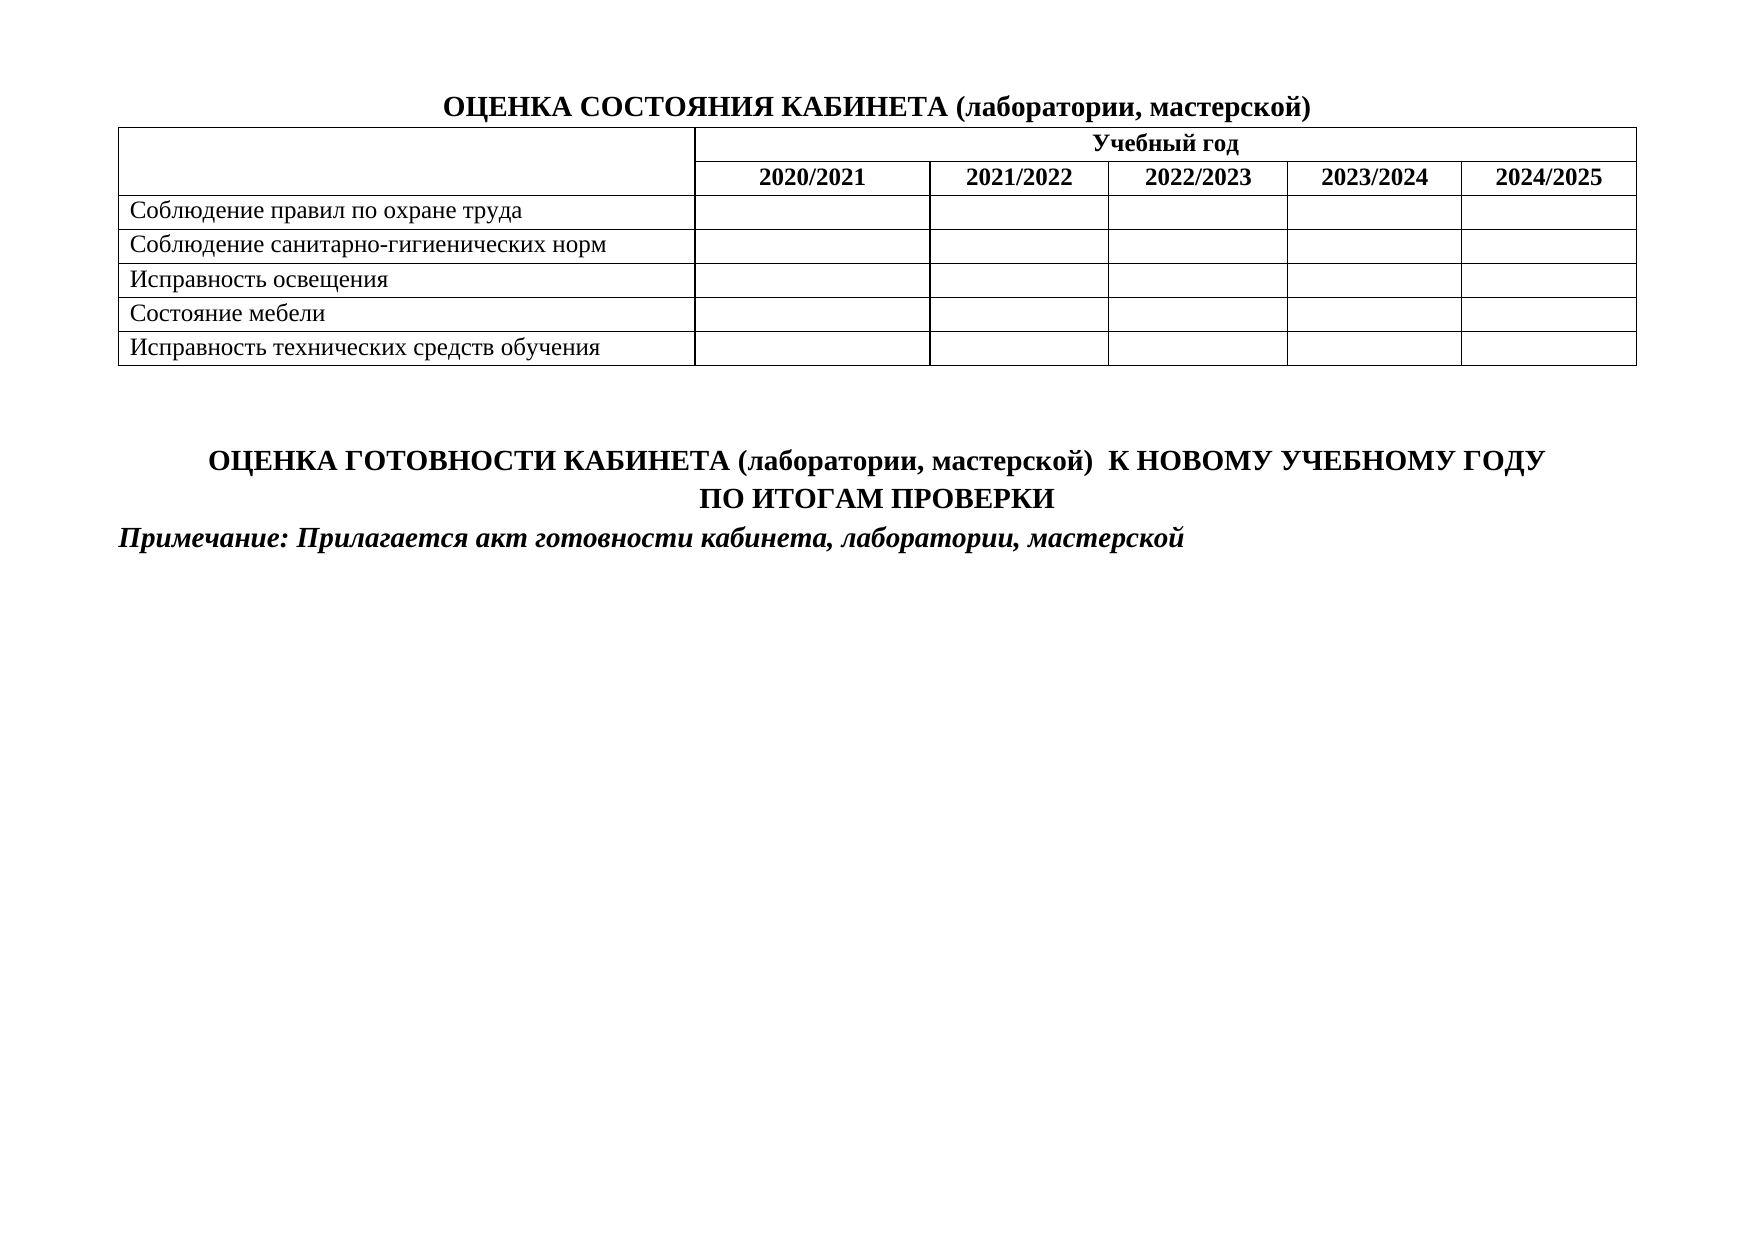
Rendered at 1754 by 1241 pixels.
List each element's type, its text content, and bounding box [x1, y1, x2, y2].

table_cell [1109, 298, 1287, 331]
table_cell [931, 230, 1108, 263]
table_cell 2020/2021 [696, 162, 929, 194]
table_cell [696, 298, 929, 331]
table_cell 2024/2025 [1462, 162, 1636, 194]
table_cell [931, 264, 1108, 297]
table_cell [696, 332, 929, 365]
table_cell Состояние мебели [119, 298, 694, 331]
table_cell [1462, 332, 1636, 365]
table_cell [1288, 332, 1461, 365]
text Примечание: Прилагается акт готовности кабинета, лаборатории, мастерской [118, 520, 1636, 553]
table_cell [1462, 264, 1636, 297]
table_cell [1288, 230, 1461, 263]
text ОЦЕНКА СОСТОЯНИЯ КАБИНЕТА (лаборатории, мастерской) [118, 89, 1636, 122]
table_cell [696, 264, 929, 297]
table_cell [1109, 196, 1287, 228]
table_cell [1109, 264, 1287, 297]
table_cell [1109, 332, 1287, 365]
table_cell [931, 196, 1108, 228]
table_cell [931, 332, 1108, 365]
table_cell Соблюдение правил по охране труда [119, 196, 694, 228]
table_cell [931, 298, 1108, 331]
table_cell Исправность технических средств обучения [119, 332, 694, 365]
table_cell [1462, 298, 1636, 331]
table_cell Исправность освещения [119, 264, 694, 297]
table_cell [696, 196, 929, 228]
text ОЦЕНКА ГОТОВНОСТИ КАБИНЕТА (лаборатории, мастерской) К НОВОМУ УЧЕБНОМУ ГОДУ [118, 443, 1636, 476]
table_header [119, 128, 694, 194]
table_cell 2022/2023 [1109, 162, 1287, 194]
table_cell Соблюдение санитарно-гигиенических норм [119, 230, 694, 263]
table_cell [1109, 230, 1287, 263]
table_cell 2023/2024 [1288, 162, 1461, 194]
table_cell [696, 230, 929, 263]
text ПО ИТОГАМ ПРОВЕРКИ [118, 481, 1636, 515]
table_cell [1288, 264, 1461, 297]
table_cell [1462, 230, 1636, 263]
table_cell [1288, 196, 1461, 228]
table_header Учебный год [696, 128, 1636, 161]
table_cell [1288, 298, 1461, 331]
table_cell 2021/2022 [931, 162, 1108, 194]
table_cell [1462, 196, 1636, 228]
